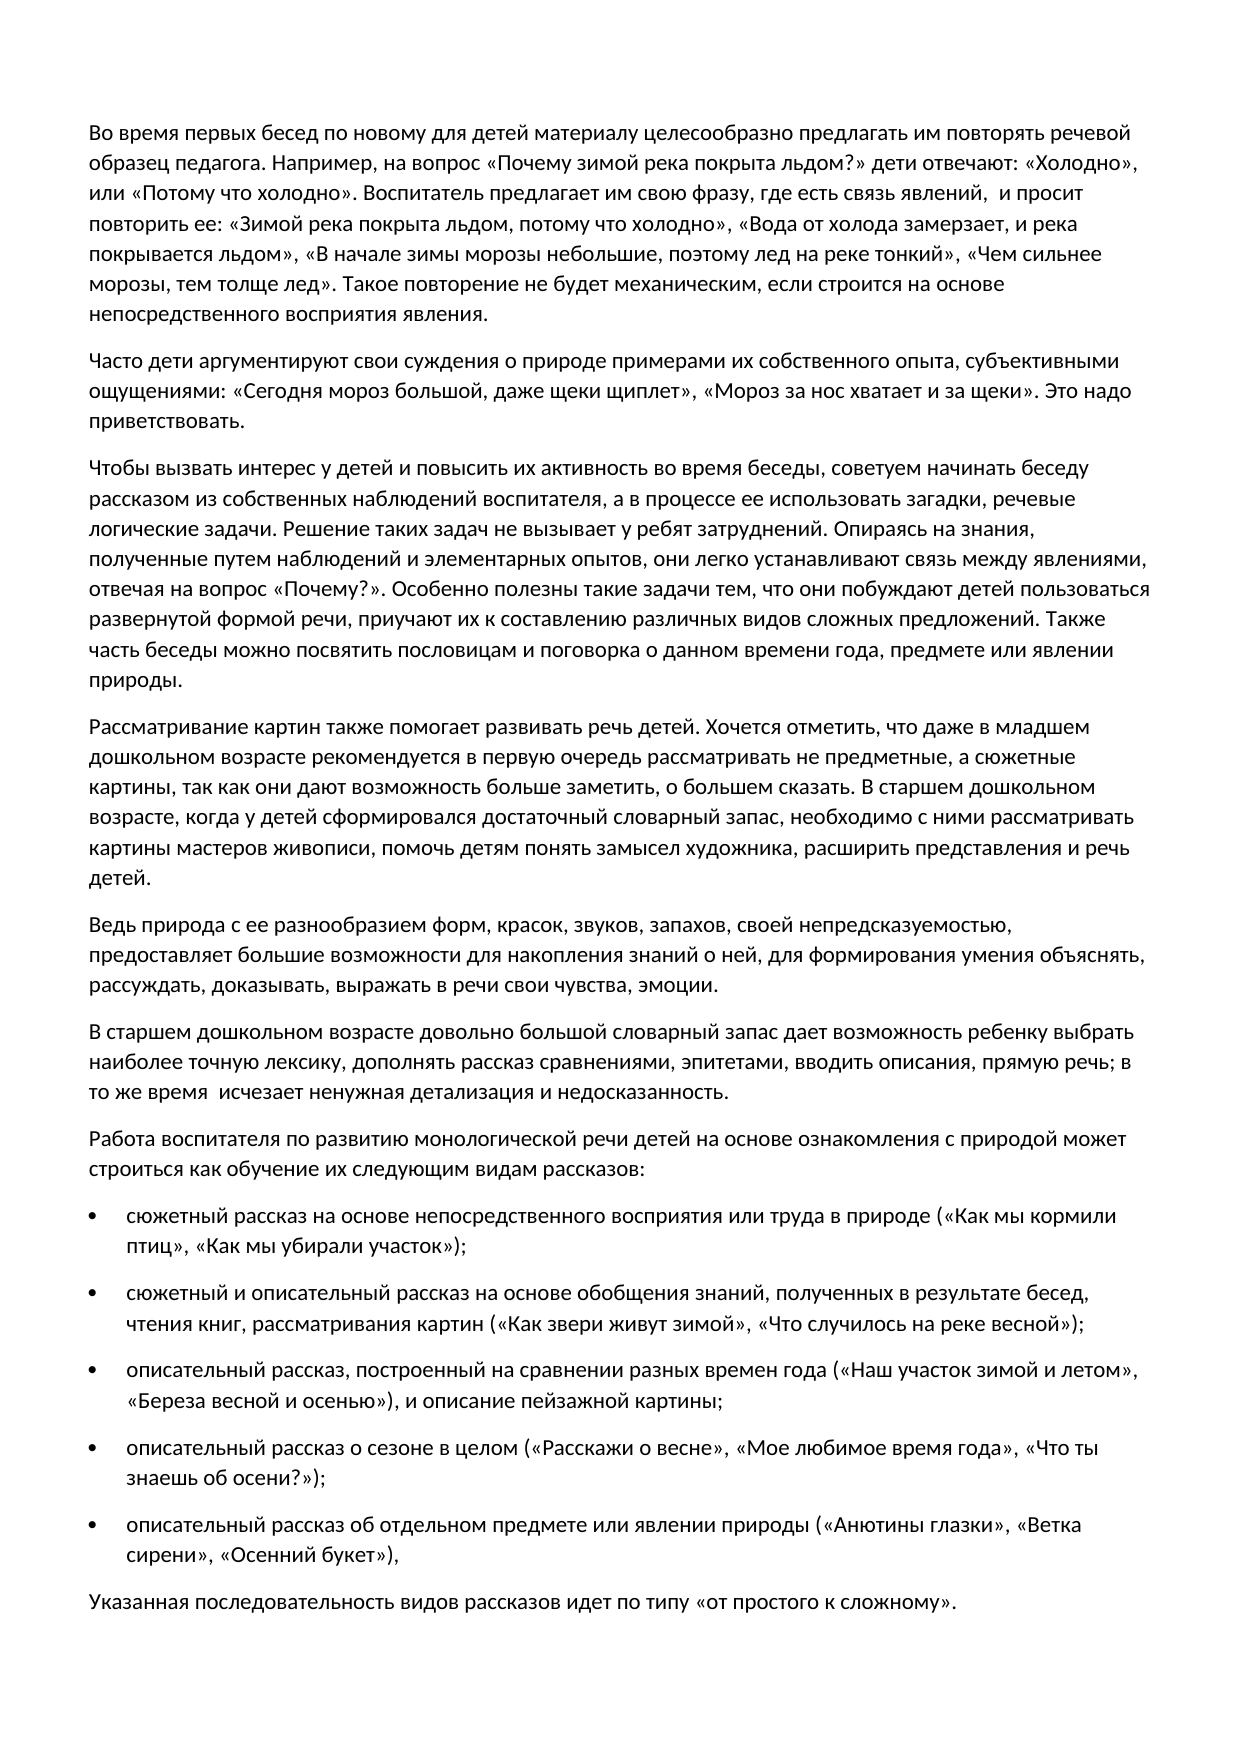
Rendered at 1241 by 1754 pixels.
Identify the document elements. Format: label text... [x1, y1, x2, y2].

text Ведь природа с ее разнообразием форм, красок, звуков, запахов, своей непредсказуемостью, предоставляет большие возможности для накопления знаний о ней, для формирования умения объяснять, рассуждать, доказывать, выражать в речи свои чувства, эмоции. [89, 910, 1152, 998]
list сюжетный и описательный рассказ на основе обобщения знаний, полученных в результате бесед, чтения книг, рассматривания картин («Как звери живут зимой», «Что случилось на реке весной»); [89, 1278, 1152, 1337]
text Работа воспитателя по развитию монологической речи детей на основе ознакомления с природой может строиться как обучение их следующим видам рассказов: [89, 1124, 1152, 1183]
list описательный рассказ, построенный на сравнении разных времен года («Наш участок зимой и летом», «Береза весной и осенью»), и описание пейзажной картины; [89, 1356, 1152, 1414]
list сюжетный рассказ на основе непосредственного восприятия или труда в природе («Как мы кормили птиц», «Как мы убирали участок»); [89, 1201, 1152, 1260]
text Чтобы вызвать интерес у детей и повысить их активность во время беседы, советуем начинать беседу рассказом из собственных наблюдений воспитателя, а в процессе ее использовать загадки, речевые логические задачи. Решение таких задач не вызывает у ребят затруднений. Опираясь на знания, полученные путем наблюдений и элементарных опытов, они легко устанавливают связь между явлениями, отвечая на вопрос «Почему?». Особенно полезны такие задачи тем, что они побуждают детей пользоваться развернутой формой речи, приучают их к составлению различных видов сложных предложений. Также часть беседы можно посвятить пословицам и поговорка о данном времени года, предмете или явлении природы. [89, 453, 1152, 693]
list описательный рассказ о сезоне в целом («Расскажи о весне», «Мое любимое время года», «Что ты знаешь об осени?»); [89, 1433, 1152, 1491]
list описательный рассказ об отдельном предмете или явлении природы («Анютины глазки», «Ветка сирени», «Осенний букет»), [89, 1510, 1152, 1568]
text Во время первых бесед по новому для детей материалу целесообразно предлагать им повторять речевой образец педагога. Например, на вопрос «Почему зимой река покрыта льдом?» дети отвечают: «Холодно», или «Потому что холодно». Воспитатель предлагает им свою фразу, где есть связь явлений, и просит повторить ее: «Зимой река покрыта льдом, потому что холодно», «Вода от холода замерзает, и река покрывается льдом», «В начале зимы морозы небольшие, поэтому лед на реке тонкий», «Чем сильнее морозы, тем толще лед». Такое повторение не будет механическим, если строится на основе непосредственного восприятия явления. [89, 118, 1152, 327]
text Указанная последовательность видов рассказов идет по типу «от простого к сложному». [89, 1587, 1152, 1615]
text Часто дети аргументируют свои суждения о природе примерами их собственного опыта, субъективными ощущениями: «Сегодня мороз большой, даже щеки щиплет», «Мороз за нос хватает и за щеки». Это надо приветствовать. [89, 346, 1152, 435]
text В старшем дошкольном возрасте довольно большой словарный запас дает возможность ребенку выбрать наиболее точную лексику, дополнять рассказ сравнениями, эпитетами, вводить описания, прямую речь; в то же время исчезает ненужная детализация и недосказанность. [89, 1017, 1152, 1106]
text Рассматривание картин также помогает развивать речь детей. Хочется отметить, что даже в младшем дошкольном возрасте рекомендуется в первую очередь рассматривать не предметные, а сюжетные картины, так как они дают возможность больше заметить, о большем сказать. В старшем дошкольном возрасте, когда у детей сформировался достаточный словарный запас, необходимо с ними рассматривать картины мастеров живописи, помочь детям понять замысел художника, расширить представления и речь детей. [89, 712, 1152, 891]
